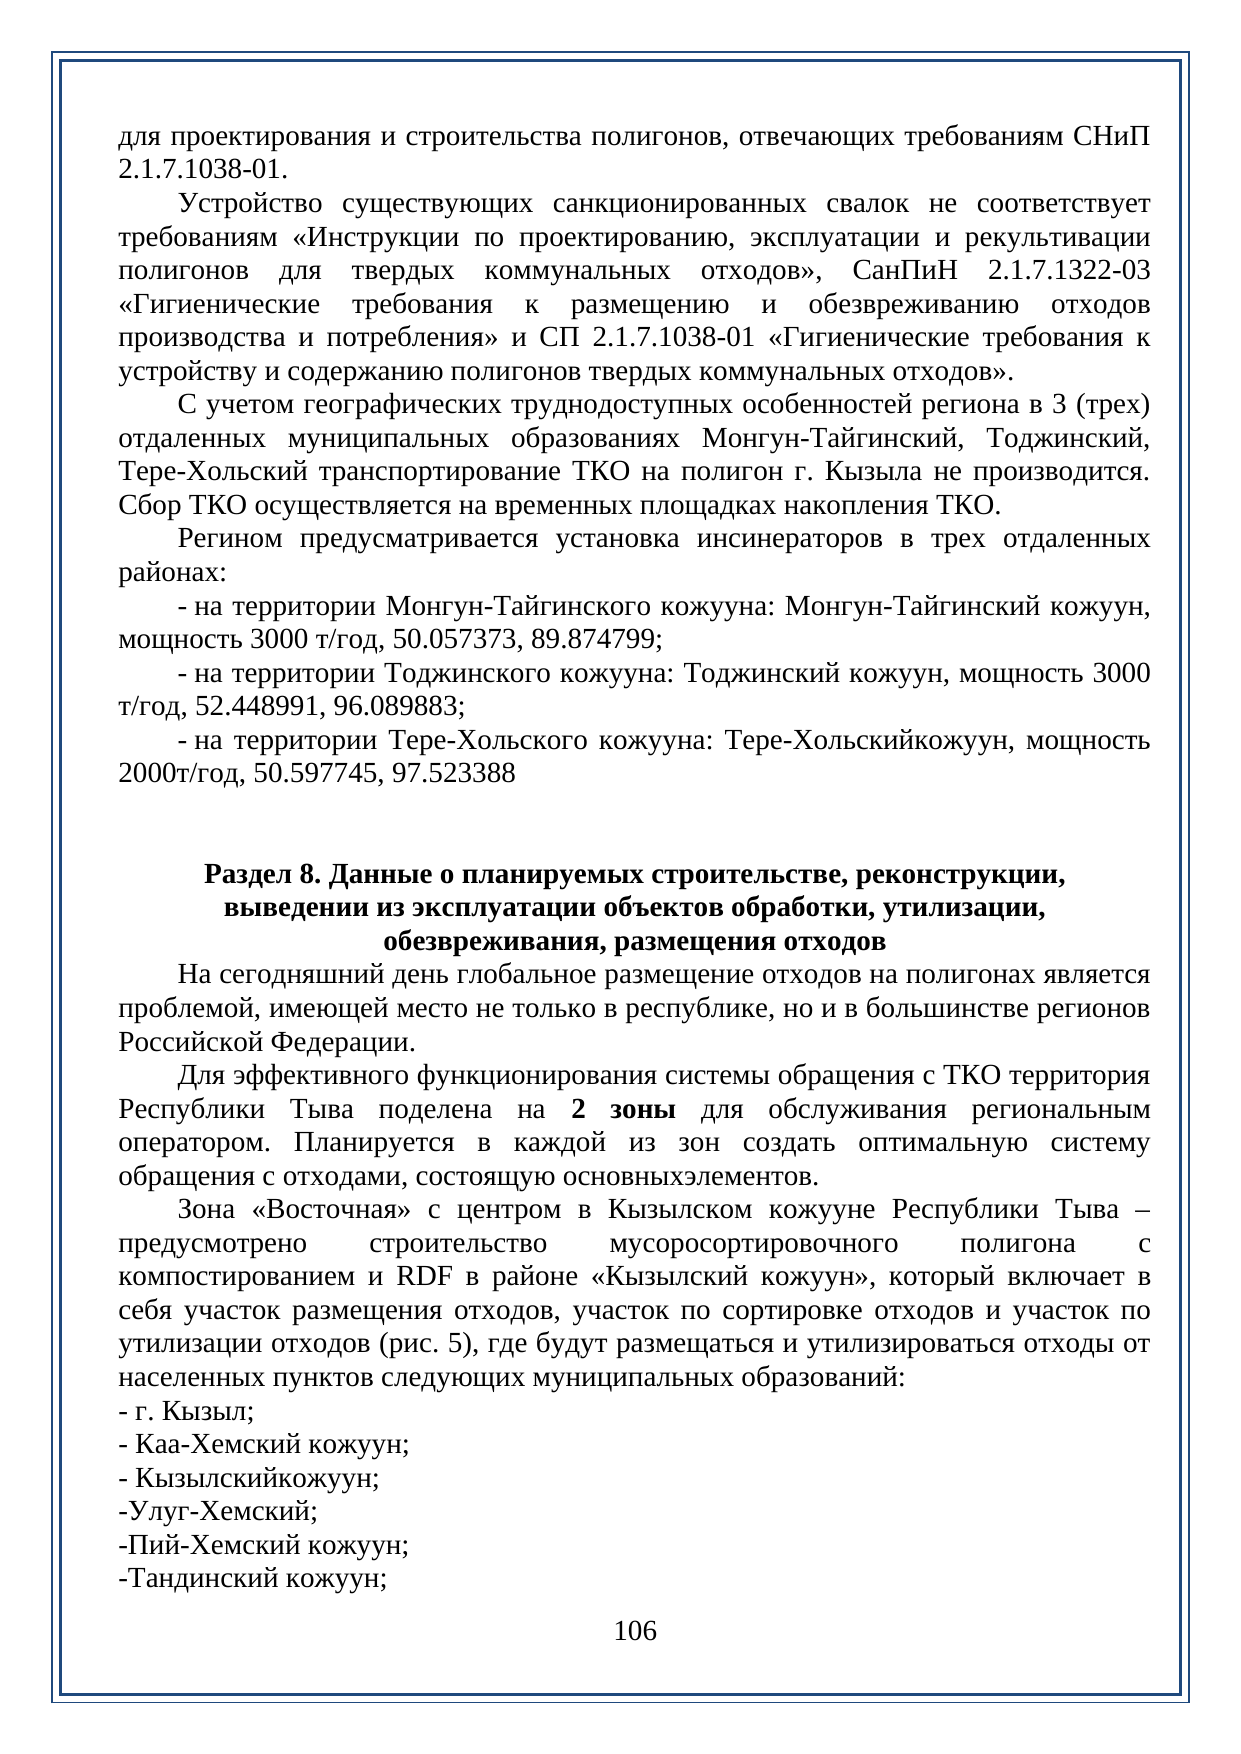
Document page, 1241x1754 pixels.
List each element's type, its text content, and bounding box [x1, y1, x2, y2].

text -Пий-Хемский кожуун; [118, 1527, 1152, 1560]
text Регином предусматривается установка инсинераторов в трех отдаленных районах: [118, 521, 1152, 588]
text -Тандинский кожуун; [118, 1560, 1152, 1594]
text - Каа-Хемский кожуун; [118, 1426, 1152, 1460]
text Зона «Восточная» с центром в Кызылском кожууне Республики Тыва –предусмотрено строительство мусоросортировочного полигона с компостированием и RDF в районе «Кызылский кожуун», который включает в себя участок размещения отходов, участок по сортировке отходов и участок по утилизации отходов (рис. 5), где будут размещаться и утилизироваться отходы от населенных пунктов следующих муниципальных образований: [118, 1191, 1152, 1393]
subtitle выведении из эксплуатации объектов обработки, утилизации, обезвреживания, размещения отходов [118, 889, 1152, 957]
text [118, 118, 1152, 185]
text - на территории Тоджинского кожууна: Тоджинский кожуун, мощность 3000 т/год, 52.448991, 96.089883; [118, 655, 1152, 722]
text - на территории Монгун-Тайгинского кожууна: Монгун-Тайгинский кожуун, мощность 3000 т/год, 50.057373, 89.874799; [118, 588, 1152, 655]
text -Улуг-Хемский; [118, 1493, 1152, 1527]
text На сегодняшний день глобальное размещение отходов на полигонах является проблемой, имеющей место не только в республике, но и в большинстве регионов Российской Федерации. [118, 957, 1152, 1057]
text - на территории Тере-Хольского кожууна: Тере-Хольскийкожуун, мощность 2000т/год, 50.597745, 97.523388 [118, 722, 1152, 789]
text Устройство существующих санкционированных свалок не соответствует требованиям «Инструкции по проектированию, эксплуатации и рекультивации полигонов для твердых коммунальных отходов», СанПиН 2.1.7.1322-03 «Гигиенические требования к размещению и обезвреживанию отходов производства и потребления» и СП 2.1.7.1038-01 «Гигиенические требования к устройству и содержанию полигонов твердых коммунальных отходов». [118, 185, 1152, 386]
text Для эффективного функционирования системы обращения с ТКО территория Республики Тыва поделена на 2 зоны для обслуживания региональным оператором. Планируется в каждой из зон создать оптимальную систему обращения с отходами, состоящую основныхэлементов. [118, 1057, 1152, 1191]
text - г. Кызыл; [118, 1393, 1152, 1426]
text - Кызылскийкожуун; [118, 1460, 1152, 1493]
subtitle Раздел 8. Данные о планируемых строительстве, реконструкции, [118, 856, 1152, 889]
text С учетом географических труднодоступных особенностей региона в 3 (трех) отдаленных муниципальных образованиях Монгун-Тайгинский, Тоджинский, Тере-Хольский транспортирование ТКО на полигон г. Кызыла не производится. Сбор ТКО осуществляется на временных площадках накопления ТКО. [118, 386, 1152, 521]
